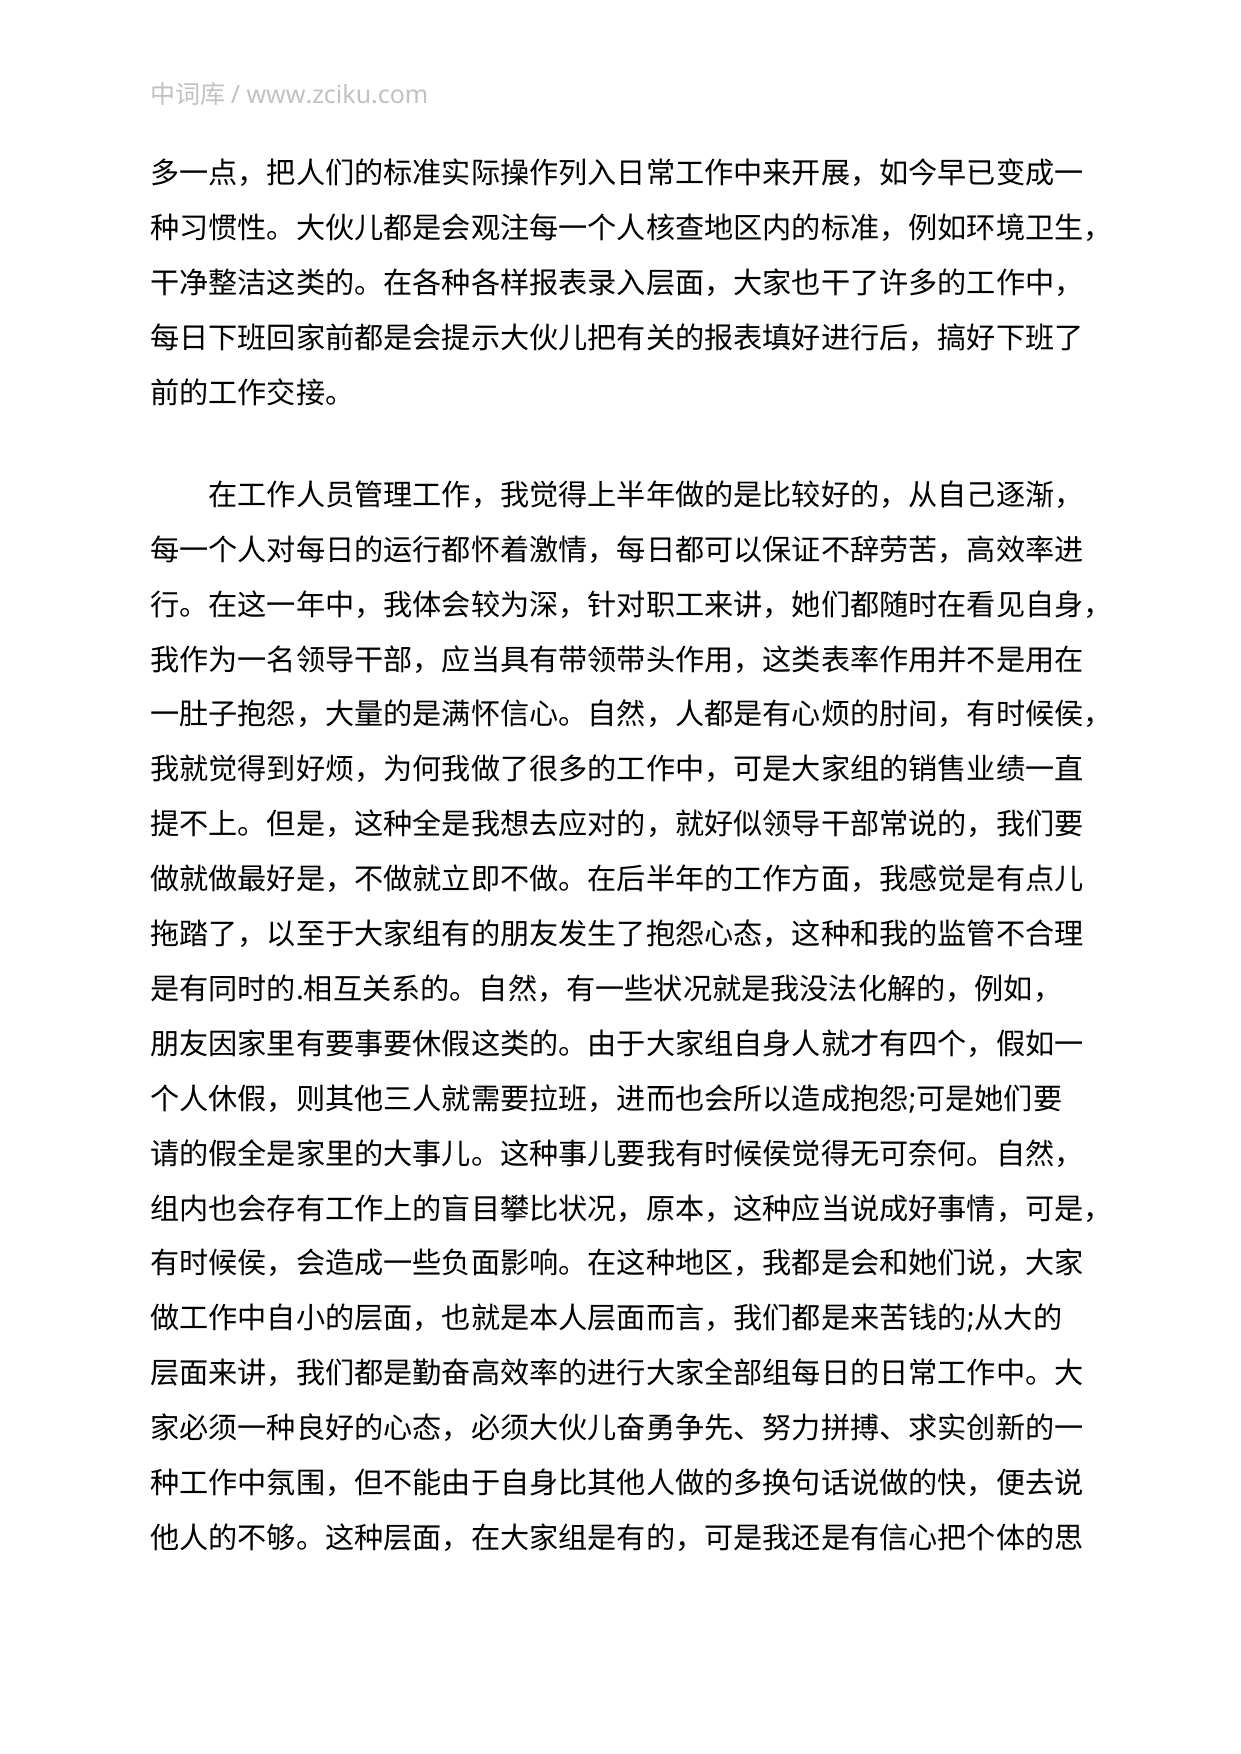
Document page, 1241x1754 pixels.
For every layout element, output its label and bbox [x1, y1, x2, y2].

text [150, 150, 1090, 412]
text [150, 471, 1090, 1557]
